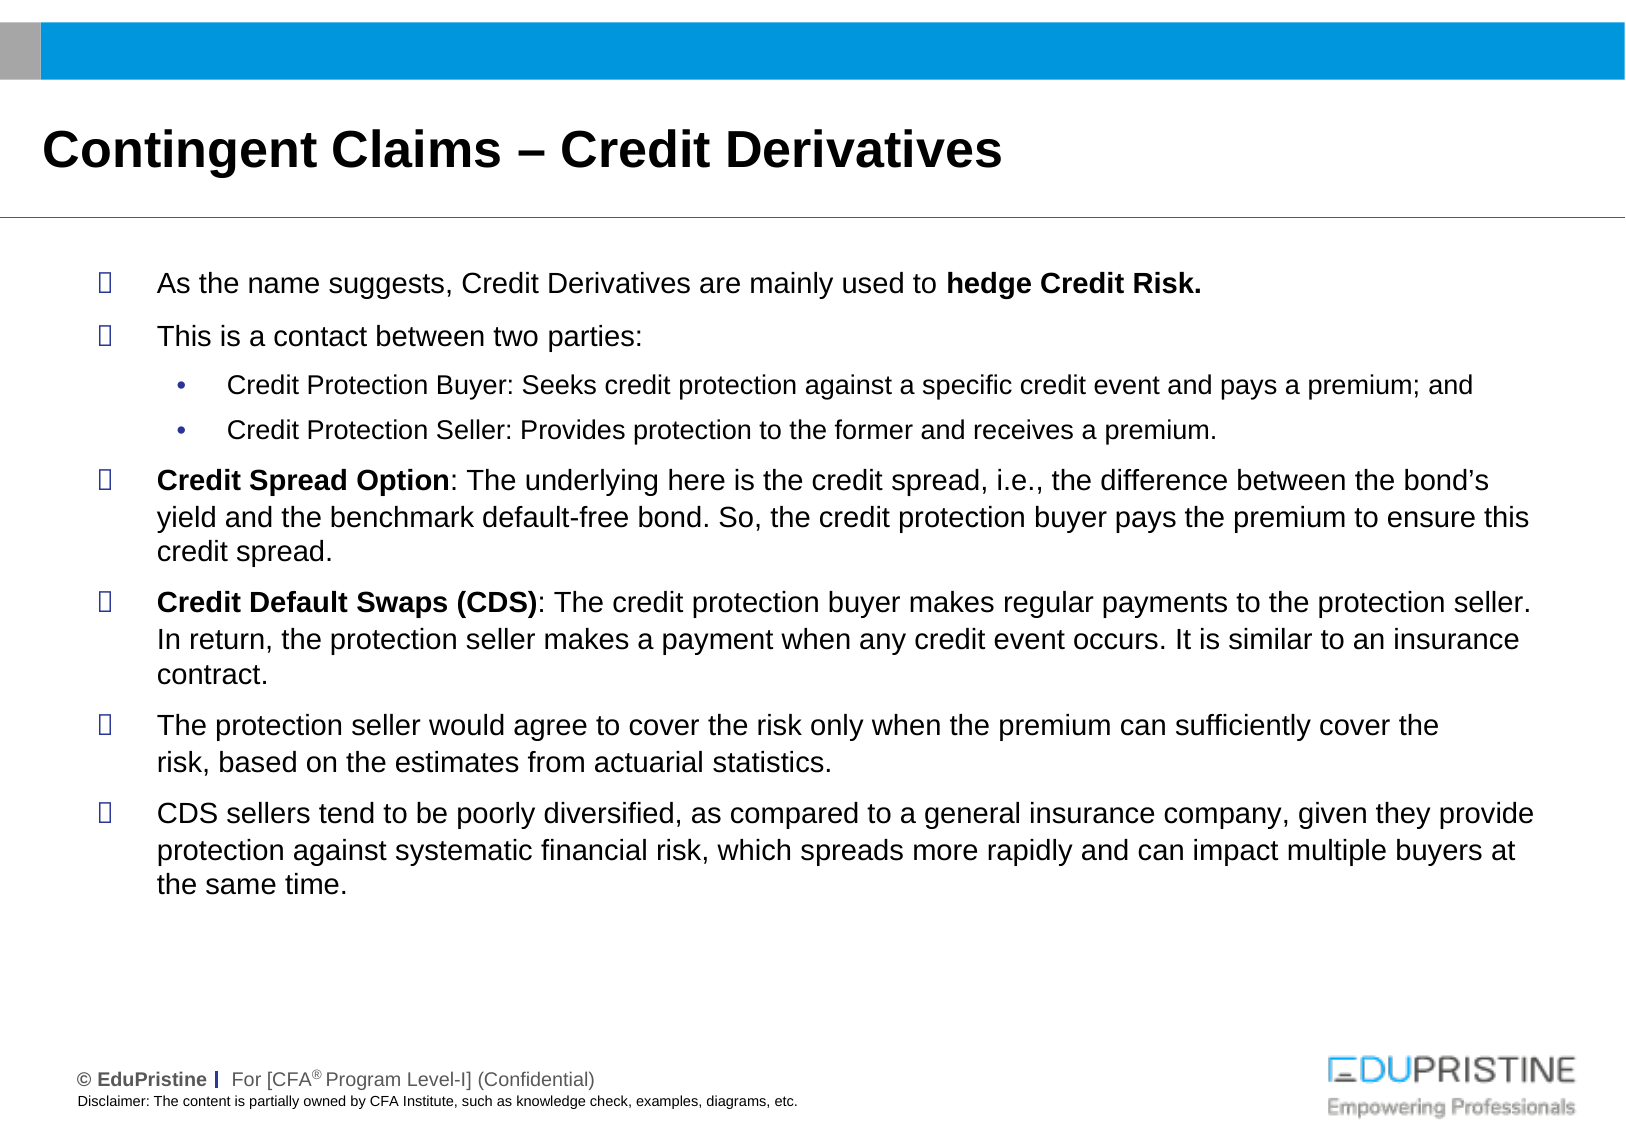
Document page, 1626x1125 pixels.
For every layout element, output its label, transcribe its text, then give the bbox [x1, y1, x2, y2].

list Credit Protection Seller: Provides protection to the former and receives a premium. [176, 414, 1598, 445]
list This is a contact between two parties: [96, 316, 1598, 355]
list The protection seller would agree to cover the risk only when the premium can sufficiently cover the risk, based on the estimates from actuarial statistics. [96, 704, 1497, 778]
list Credit Spread Option: The underlying here is the credit spread, i.e., the difference between the bond’s yield and the benchmark default-free bond. So, the credit protection buyer pays the premium to ensure this credit spread. [96, 459, 1553, 568]
list Credit Default Swaps (CDS): The credit protection buyer makes regular payments to the protection seller. In return, the protection seller makes a payment when any credit event occurs. It is similar to an insurance contract. [96, 582, 1559, 690]
list Credit Protection Buyer: Seeks credit protection against a specific credit event and pays a premium; and [176, 369, 1598, 400]
list CDS sellers tend to be poorly diversified, as compared to a general insurance company, given they provide protection against systematic financial risk, which spreads more rapidly and can impact multiple buyers at the same time. [96, 792, 1560, 901]
picture [1315, 1045, 1583, 1121]
list As the name suggests, Credit Derivatives are mainly used to hedge Credit Risk. [96, 262, 1598, 302]
